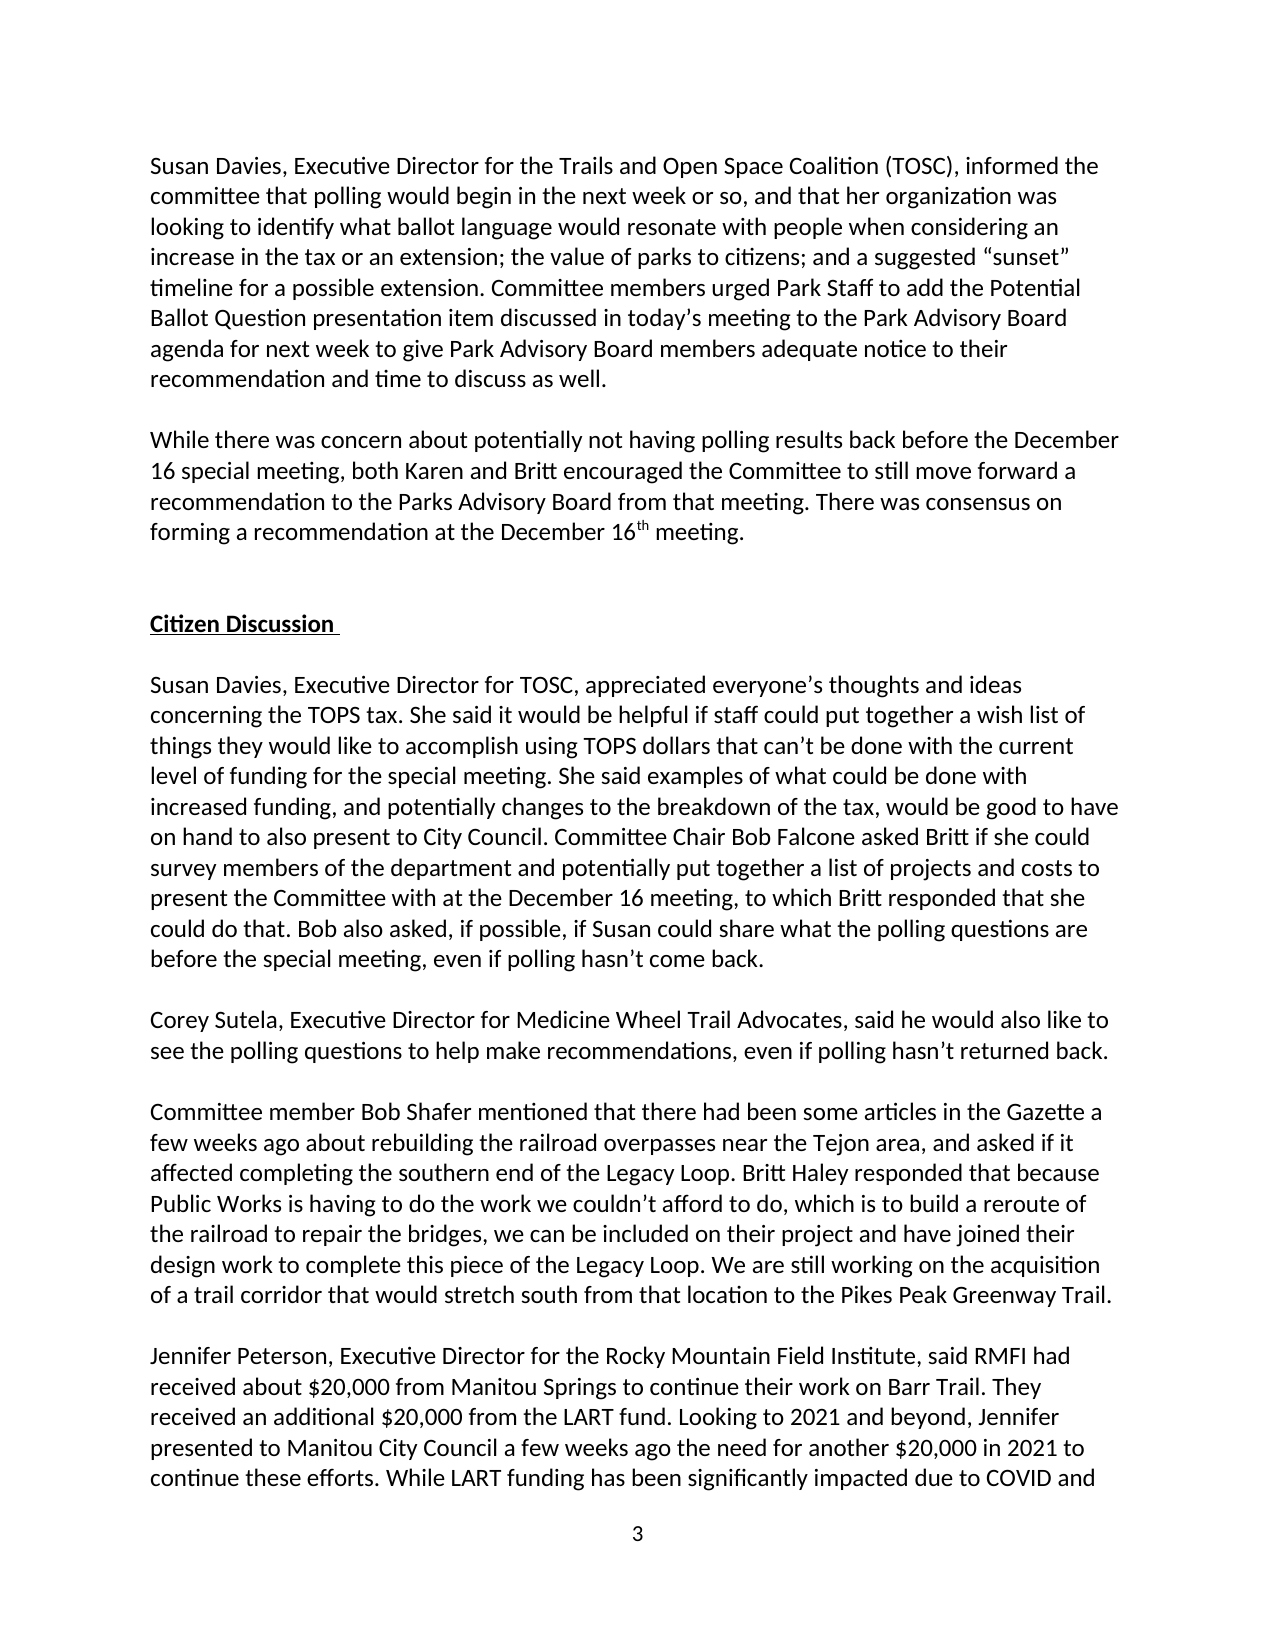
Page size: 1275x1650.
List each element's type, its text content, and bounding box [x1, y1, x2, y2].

text Corey Sutela, Executive Director for Medicine Wheel Trail Advocates, said he would also like to see the polling questions to help make recommendations, even if polling hasn’t returned back. [150, 1004, 1125, 1066]
text While there was concern about potentially not having polling results back before the December 16 special meeting, both Karen and Britt encouraged the Committee to still move forward a recommendation to the Parks Advisory Board from that meeting. There was consensus on forming a recommendation at the December 16th meeting. [150, 425, 1125, 547]
text Susan Davies, Executive Director for the Trails and Open Space Coalition (TOSC), informed the committee that polling would begin in the next week or so, and that her organization was looking to identify what ballot language would resonate with people when considering an increase in the tax or an extension; the value of parks to citizens; and a suggested “sunset” timeline for a possible extension. Committee members urged Park Staff to add the Potential Ballot Question presentation item discussed in today’s meeting to the Park Advisory Board agenda for next week to give Park Advisory Board members adequate notice to their recommendation and time to discuss as well. [150, 150, 1125, 394]
text Citizen Discussion [150, 608, 1125, 638]
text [150, 1340, 1125, 1493]
text Susan Davies, Executive Director for TOSC, appreciated everyone’s thoughts and ideas concerning the TOPS tax. She said it would be helpful if staff could put together a wish list of things they would like to accomplish using TOPS dollars that can’t be done with the current level of funding for the special meeting. She said examples of what could be done with increased funding, and potentially changes to the breakdown of the tax, would be good to have on hand to also present to City Council. Committee Chair Bob Falcone asked Britt if she could survey members of the department and potentially put together a list of projects and costs to present the Committee with at the December 16 meeting, to which Britt responded that she could do that. Bob also asked, if possible, if Susan could share what the polling questions are before the special meeting, even if polling hasn’t come back. [150, 669, 1125, 974]
text Committee member Bob Shafer mentioned that there had been some articles in the Gazette a few weeks ago about rebuilding the railroad overpasses near the Tejon area, and asked if it affected completing the southern end of the Legacy Loop. Britt Haley responded that because Public Works is having to do the work we couldn’t afford to do, which is to build a reroute of the railroad to repair the bridges, we can be included on their project and have joined their design work to complete this piece of the Legacy Loop. We are still working on the acquisition of a trail corridor that would stretch south from that location to the Pikes Peak Greenway Trail. [150, 1096, 1125, 1310]
